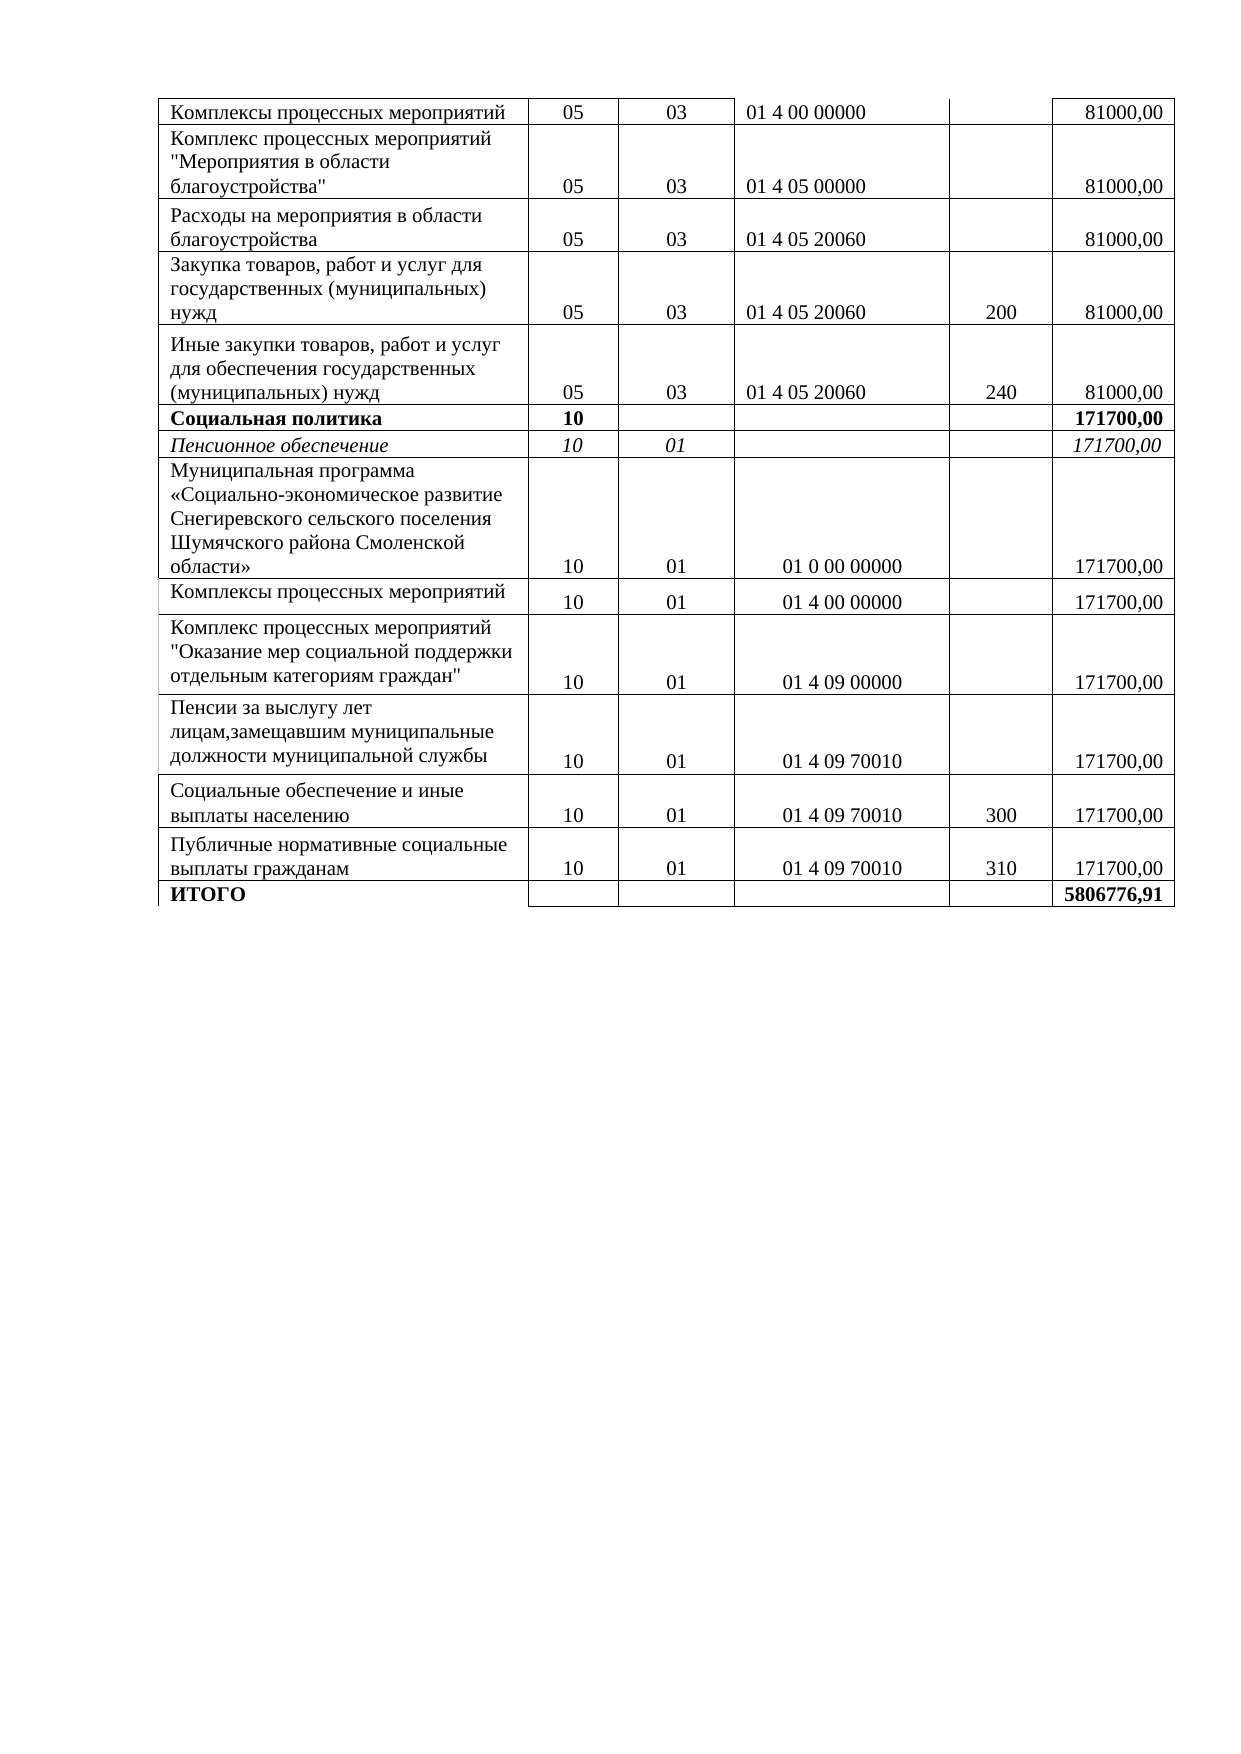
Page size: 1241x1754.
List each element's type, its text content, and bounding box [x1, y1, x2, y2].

table_cell Комплекс процессных мероприятий "Мероприятия в области благоустройства" [159, 125, 528, 198]
table_cell 01 0 00 00000 [735, 458, 949, 578]
table_cell 03 [619, 199, 734, 251]
table_cell 01 4 05 20060 [735, 199, 949, 251]
table_cell 171700,00 [1053, 458, 1174, 578]
table_cell [735, 881, 949, 906]
table_cell Социальные обеспечение и иные выплаты населению [159, 775, 528, 827]
table_cell 01 4 09 70010 [735, 695, 949, 773]
table_cell 01 [619, 579, 734, 614]
table_cell 310 [950, 828, 1052, 880]
table_cell 10 [529, 405, 618, 430]
table_cell 01 [619, 458, 734, 578]
table_cell 81000,00 [1053, 252, 1174, 324]
table_cell 05 [529, 199, 618, 251]
table_cell 05 [529, 125, 618, 198]
table_cell [950, 98, 1052, 124]
table_cell 01 4 00 00000 [735, 98, 949, 124]
table_cell 10 [529, 431, 618, 457]
table_cell 01 4 09 70010 [735, 828, 949, 880]
table_cell Расходы на мероприятия в области благоустройства [159, 199, 528, 251]
table_cell 01 [619, 828, 734, 880]
table_cell 81000,00 [1053, 125, 1174, 198]
table_cell 171700,00 [1053, 615, 1174, 694]
table_cell 10 [529, 458, 618, 578]
table_cell [619, 881, 734, 906]
table_cell Пенсионное обеспечение [159, 431, 528, 457]
table_cell 01 [619, 695, 734, 773]
table_cell 10 [529, 615, 618, 694]
table_cell [735, 431, 949, 457]
table_cell [619, 405, 734, 430]
table_cell 10 [529, 775, 618, 827]
table_cell [950, 199, 1052, 251]
table_cell Публичные нормативные социальные выплаты гражданам [159, 828, 528, 880]
table_cell 05 [529, 252, 618, 324]
table_cell [950, 579, 1052, 614]
table_cell 01 [619, 615, 734, 694]
table_cell Социальная политика [159, 405, 528, 430]
table_cell 10 [529, 828, 618, 880]
table_cell 300 [950, 775, 1052, 827]
table_cell Пенсии за выслугу лет лицам,замещавшим муниципальные должности муниципальной службы [159, 695, 528, 773]
table_cell 01 [619, 431, 734, 457]
table_cell 05 [529, 325, 618, 404]
table_cell 01 4 09 00000 [735, 615, 949, 694]
table_cell 10 [529, 695, 618, 773]
table_cell 03 [619, 125, 734, 198]
table_cell 05 [529, 99, 618, 124]
table_cell [950, 458, 1052, 578]
table_cell [950, 695, 1052, 773]
table_cell [950, 881, 1052, 906]
table_cell 171700,00 [1053, 579, 1174, 614]
table_cell 240 [950, 325, 1052, 404]
table_cell 81000,00 [1053, 325, 1174, 404]
table_cell 01 4 05 00000 [735, 125, 949, 198]
table_cell 01 4 00 00000 [735, 579, 949, 614]
table_cell [950, 405, 1052, 430]
table_cell 171700,00 [1053, 405, 1174, 430]
table_cell 200 [950, 252, 1052, 324]
table_cell 171700,00 [1053, 695, 1174, 773]
table_cell 01 4 05 20060 [735, 325, 949, 404]
table_cell 03 [619, 99, 734, 124]
table_cell Комплексы процессных мероприятий [159, 99, 528, 124]
table_cell 10 [529, 579, 618, 614]
table_cell [950, 615, 1052, 694]
table_cell Комплекс процессных мероприятий "Оказание мер социальной поддержки отдельным категориям граждан" [159, 615, 528, 694]
table_cell [950, 125, 1052, 198]
table_cell 01 4 05 20060 [735, 252, 949, 324]
table_cell 81000,00 [1053, 99, 1174, 124]
table_cell ИТОГО [159, 881, 528, 906]
table_cell [529, 881, 618, 906]
table_cell 01 [619, 775, 734, 827]
table_cell 171700,00 [1053, 775, 1174, 827]
table_cell Муниципальная программа «Социально-экономическое развитие Снегиревского сельского поселения Шумячского района Смоленской области» [159, 458, 528, 578]
table_cell 03 [619, 325, 734, 404]
table_cell 171700,00 [1053, 431, 1174, 457]
table_cell [950, 431, 1052, 457]
table_cell 03 [619, 252, 734, 324]
table_cell Иные закупки товаров, работ и услуг для обеспечения государственных (муниципальных) нужд [159, 325, 528, 404]
table_cell 5806776,91 [1053, 881, 1174, 906]
table_cell 81000,00 [1053, 199, 1174, 251]
table_cell 171700,00 [1053, 828, 1174, 880]
table_cell 01 4 09 70010 [735, 775, 949, 827]
table_cell Закупка товаров, работ и услуг для государственных (муниципальных) нужд [159, 252, 528, 324]
table_cell [735, 405, 949, 430]
table_cell Комплексы процессных мероприятий [159, 579, 528, 614]
